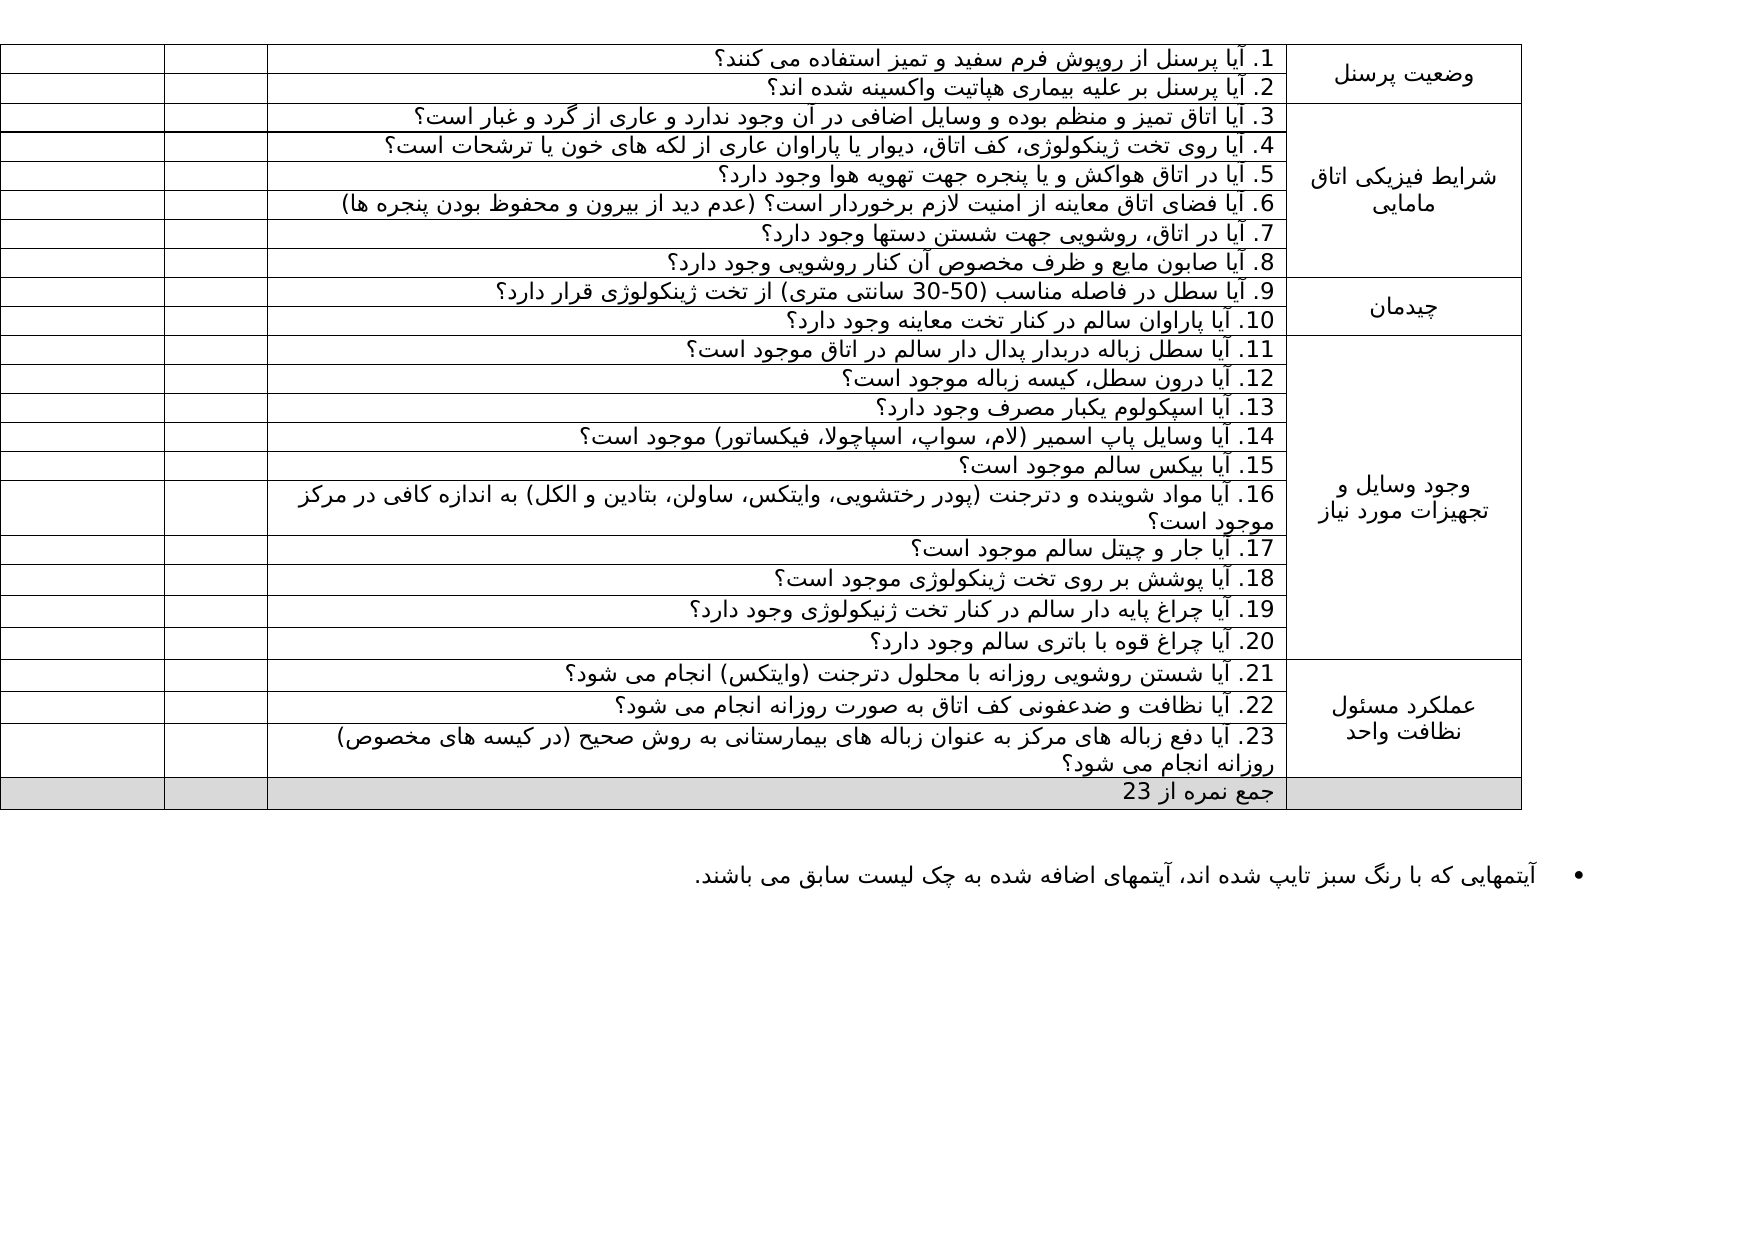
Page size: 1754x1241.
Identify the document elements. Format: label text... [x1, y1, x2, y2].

table_cell [165, 778, 267, 809]
table_cell 8. آیا صابون مایع و ظرف مخصوص آن کنار روشویی وجود دارد؟ [268, 249, 1286, 277]
table_cell [165, 452, 267, 480]
table_cell [165, 249, 267, 277]
table_cell 16. آیا مواد شوینده و دترجنت (پودر رختشویی، وایتکس، ساولن، بتادین و الکل) به اندازه کافی در مرکز موجود است؟ [268, 481, 1286, 534]
table_cell 6. آیا فضای اتاق معاینه از امنیت لازم برخوردار است؟ (عدم دید از بیرون و محفوظ بودن پنجره ها) [268, 191, 1286, 219]
table_cell [165, 162, 267, 189]
table_cell [165, 307, 267, 335]
table_cell وجود وسایل و تجهیزات مورد نیاز [1287, 336, 1521, 659]
table_cell [1, 45, 164, 73]
table_cell [1, 307, 164, 335]
table_cell [1, 536, 164, 564]
table_cell 23. آیا دفع زباله های مرکز به عنوان زباله های بیمارستانی به روش صحیح (در کیسه های مخصوص) روزانه انجام می شود؟ [268, 724, 1286, 777]
table_cell [1, 628, 164, 659]
table_cell 2. آیا پرسنل بر علیه بیماری هپاتیت واکسینه شده اند؟ [268, 74, 1286, 102]
table_cell [165, 692, 267, 722]
table_cell 14. آیا وسایل پاپ اسمیر (لام، سواپ، اسپاچولا، فیکساتور) موجود است؟ [268, 423, 1286, 451]
table_cell [165, 278, 267, 306]
table_cell 22. آیا نظافت و ضدعفونی کف اتاق به صورت روزانه انجام می شود؟ [268, 692, 1286, 722]
table_cell 15. آیا بیکس سالم موجود است؟ [268, 452, 1286, 480]
table_cell 21. آیا شستن روشویی روزانه با محلول دترجنت (وایتکس) انجام می شود؟ [268, 660, 1286, 691]
table_cell 1. آیا پرسنل از روپوش فرم سفید و تمیز استفاده می کنند؟ [268, 45, 1286, 73]
table_cell [1, 365, 164, 393]
table_cell [1, 74, 164, 102]
table_cell عملکرد مسئول نظافت واحد [1287, 660, 1521, 777]
table_cell [1, 565, 164, 595]
table_cell [165, 191, 267, 219]
table_cell [165, 336, 267, 364]
table_cell [165, 481, 267, 534]
table_cell چیدمان [1287, 278, 1521, 335]
table_cell شرایط فیزیکی اتاق مامایی [1287, 104, 1521, 277]
table_cell [165, 536, 267, 564]
table_cell [165, 74, 267, 102]
table_cell [165, 394, 267, 422]
table_cell [1, 162, 164, 189]
table_cell 3. آیا اتاق تمیز و منظم بوده و وسایل اضافی در آن وجود ندارد و عاری از گرد و غبار است؟ [268, 104, 1286, 131]
table_cell [1, 481, 164, 534]
table_cell [1, 133, 164, 161]
table_cell [165, 220, 267, 248]
table_cell 17. آیا جار و چیتل سالم موجود است؟ [268, 536, 1286, 564]
table_cell 20. آیا چراغ قوه با باتری سالم وجود دارد؟ [268, 628, 1286, 659]
table_cell [165, 45, 267, 73]
table_cell [1, 692, 164, 722]
table_cell [1, 423, 164, 451]
table_cell [165, 423, 267, 451]
table_cell 19. آیا چراغ پایه دار سالم در کنار تخت ژنیکولوژی وجود دارد؟ [268, 596, 1286, 627]
table_cell [1, 336, 164, 364]
table_cell [1, 778, 164, 809]
table_cell [165, 628, 267, 659]
table_cell [165, 565, 267, 595]
table_cell [1, 249, 164, 277]
table_cell [165, 596, 267, 627]
table_cell وضعیت پرسنل [1287, 45, 1521, 102]
table_cell 18. آیا پوشش بر روی تخت ژینکولوژی موجود است؟ [268, 565, 1286, 595]
table_cell 7. آیا در اتاق، روشویی جهت شستن دستها وجود دارد؟ [268, 220, 1286, 248]
table_cell [1287, 778, 1521, 809]
table_cell [165, 365, 267, 393]
table_cell 9. آیا سطل در فاصله مناسب (50-30 سانتی متری) از تخت ژینکولوژی قرار دارد؟ [268, 278, 1286, 306]
table_cell 10. آیا پاراوان سالم در کنار تخت معاینه وجود دارد؟ [268, 307, 1286, 335]
table_cell 12. آیا درون سطل، کیسه زباله موجود است؟ [268, 365, 1286, 393]
table_cell [1, 104, 164, 131]
list آیتمهایی که با رنگ سبز تایپ شده اند، آیتمهای اضافه شده به چک لیست سابق می باشند. [15, 863, 1575, 889]
table_cell [1, 191, 164, 219]
table_cell [1, 220, 164, 248]
table_cell [165, 133, 267, 161]
table_cell 4. آیا روی تخت ژینکولوژی، کف اتاق، دیوار یا پاراوان عاری از لکه های خون یا ترشحات است؟ [268, 133, 1286, 161]
table_cell جمع نمره از 23 [268, 778, 1286, 809]
table_cell 13. آیا اسپکولوم یکبار مصرف وجود دارد؟ [268, 394, 1286, 422]
table_cell [1, 452, 164, 480]
table_cell [1, 724, 164, 777]
table_cell [165, 660, 267, 691]
table_cell 5. آیا در اتاق هواکش و یا پنجره جهت تهویه هوا وجود دارد؟ [268, 162, 1286, 189]
table_cell [1, 660, 164, 691]
table_cell 11. آیا سطل زباله دربدار پدال دار سالم در اتاق موجود است؟ [268, 336, 1286, 364]
table_cell [1, 596, 164, 627]
table_cell [165, 724, 267, 777]
table_cell [165, 104, 267, 131]
table_cell [1, 278, 164, 306]
table_cell [1, 394, 164, 422]
